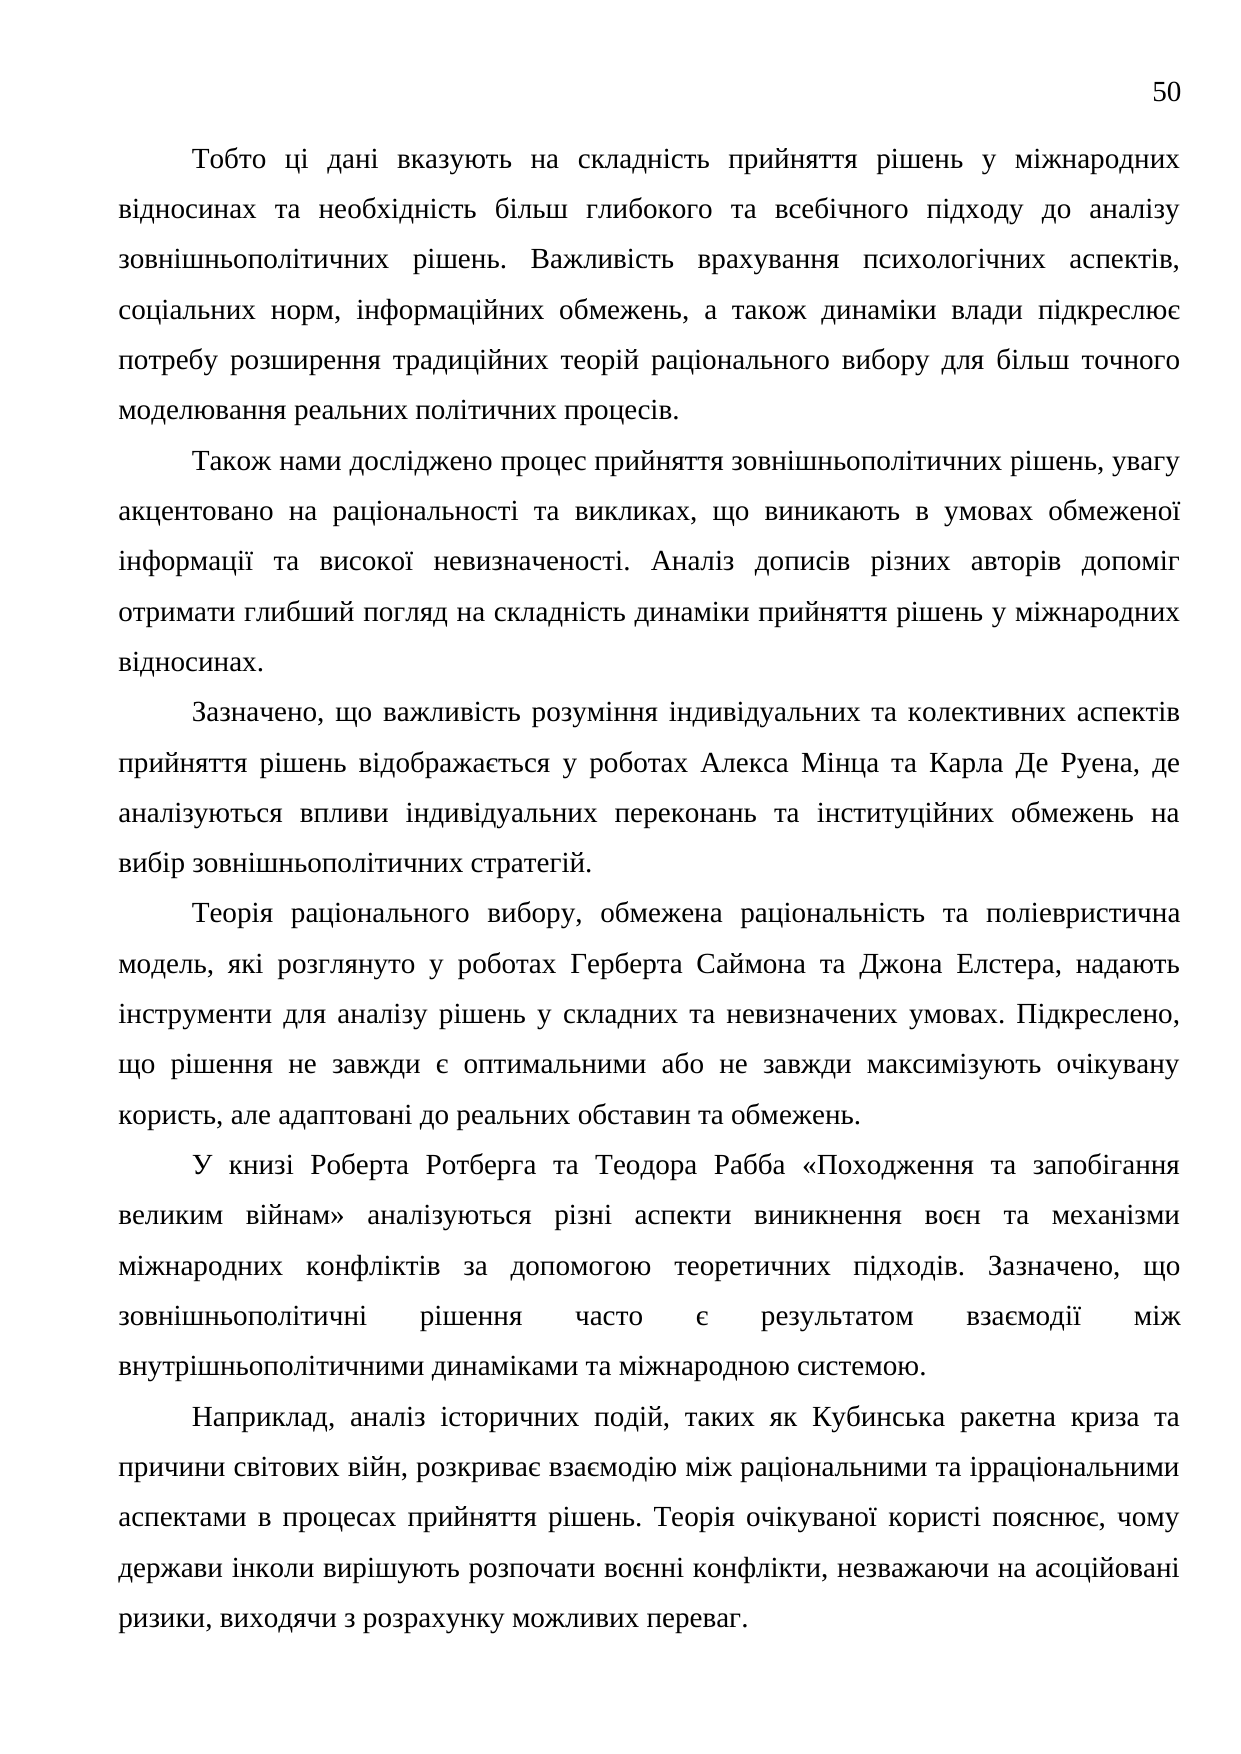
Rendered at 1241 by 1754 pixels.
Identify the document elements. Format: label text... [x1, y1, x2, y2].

text Тобто ці дані вказують на складність прийняття рішень у міжнародних відносинах та необхідність більш глибокого та всебічного підходу до аналізу зовнішньополітичних рішень. Важливість врахування психологічних аспектів, соціальних норм, інформаційних обмежень, а також динаміки влади підкреслює потребу розширення традиційних теорій раціонального вибору для більш точного моделювання реальних політичних процесів. [118, 141, 1181, 426]
text Наприклад, аналіз історичних подій, таких як Кубинська ракетна криза та причини світових війн, розкриває взаємодію між раціональними та ірраціональними аспектами в процесах прийняття рішень. Теорія очікуваної користі пояснює, чому держави інколи вирішують розпочати воєнні конфлікти, незважаючи на асоційовані ризики, виходячи з розрахунку можливих переваг. [118, 1399, 1181, 1633]
text Зазначено, що важливість розуміння індивідуальних та колективних аспектів прийняття рішень відображається у роботах Алекса Мінца та Карла Де Руена, де аналізуються впливи індивідуальних переконань та інституційних обмежень на вибір зовнішньополітичних стратегій. [118, 694, 1181, 879]
text У книзі Роберта Ротберга та Теодора Рабба «Походження та запобігання великим війнам» аналізуються різні аспекти виникнення воєн та механізми міжнародних конфліктів за допомогою теоретичних підходів. Зазначено, що зовнішньополітичні рішення часто є результатом взаємодії між внутрішньополітичними динаміками та міжнародною системою. [118, 1147, 1181, 1382]
text Теорія раціонального вибору, обмежена раціональність та поліевристична модель, які розглянуто у роботах Герберта Саймона та Джона Елстера, надають інструменти для аналізу рішень у складних та невизначених умовах. Підкреслено, що рішення не завжди є оптимальними або не завжди максимізують очікувану користь, але адаптовані до реальних обставин та обмежень. [118, 896, 1181, 1130]
text Також нами досліджено процес прийняття зовнішньополітичних рішень, увагу акцентовано на раціональності та викликах, що виникають в умовах обмеженої інформації та високої невизначеності. Аналіз дописів різних авторів допоміг отримати глибший погляд на складність динаміки прийняття рішень у міжнародних відносинах. [118, 443, 1181, 678]
